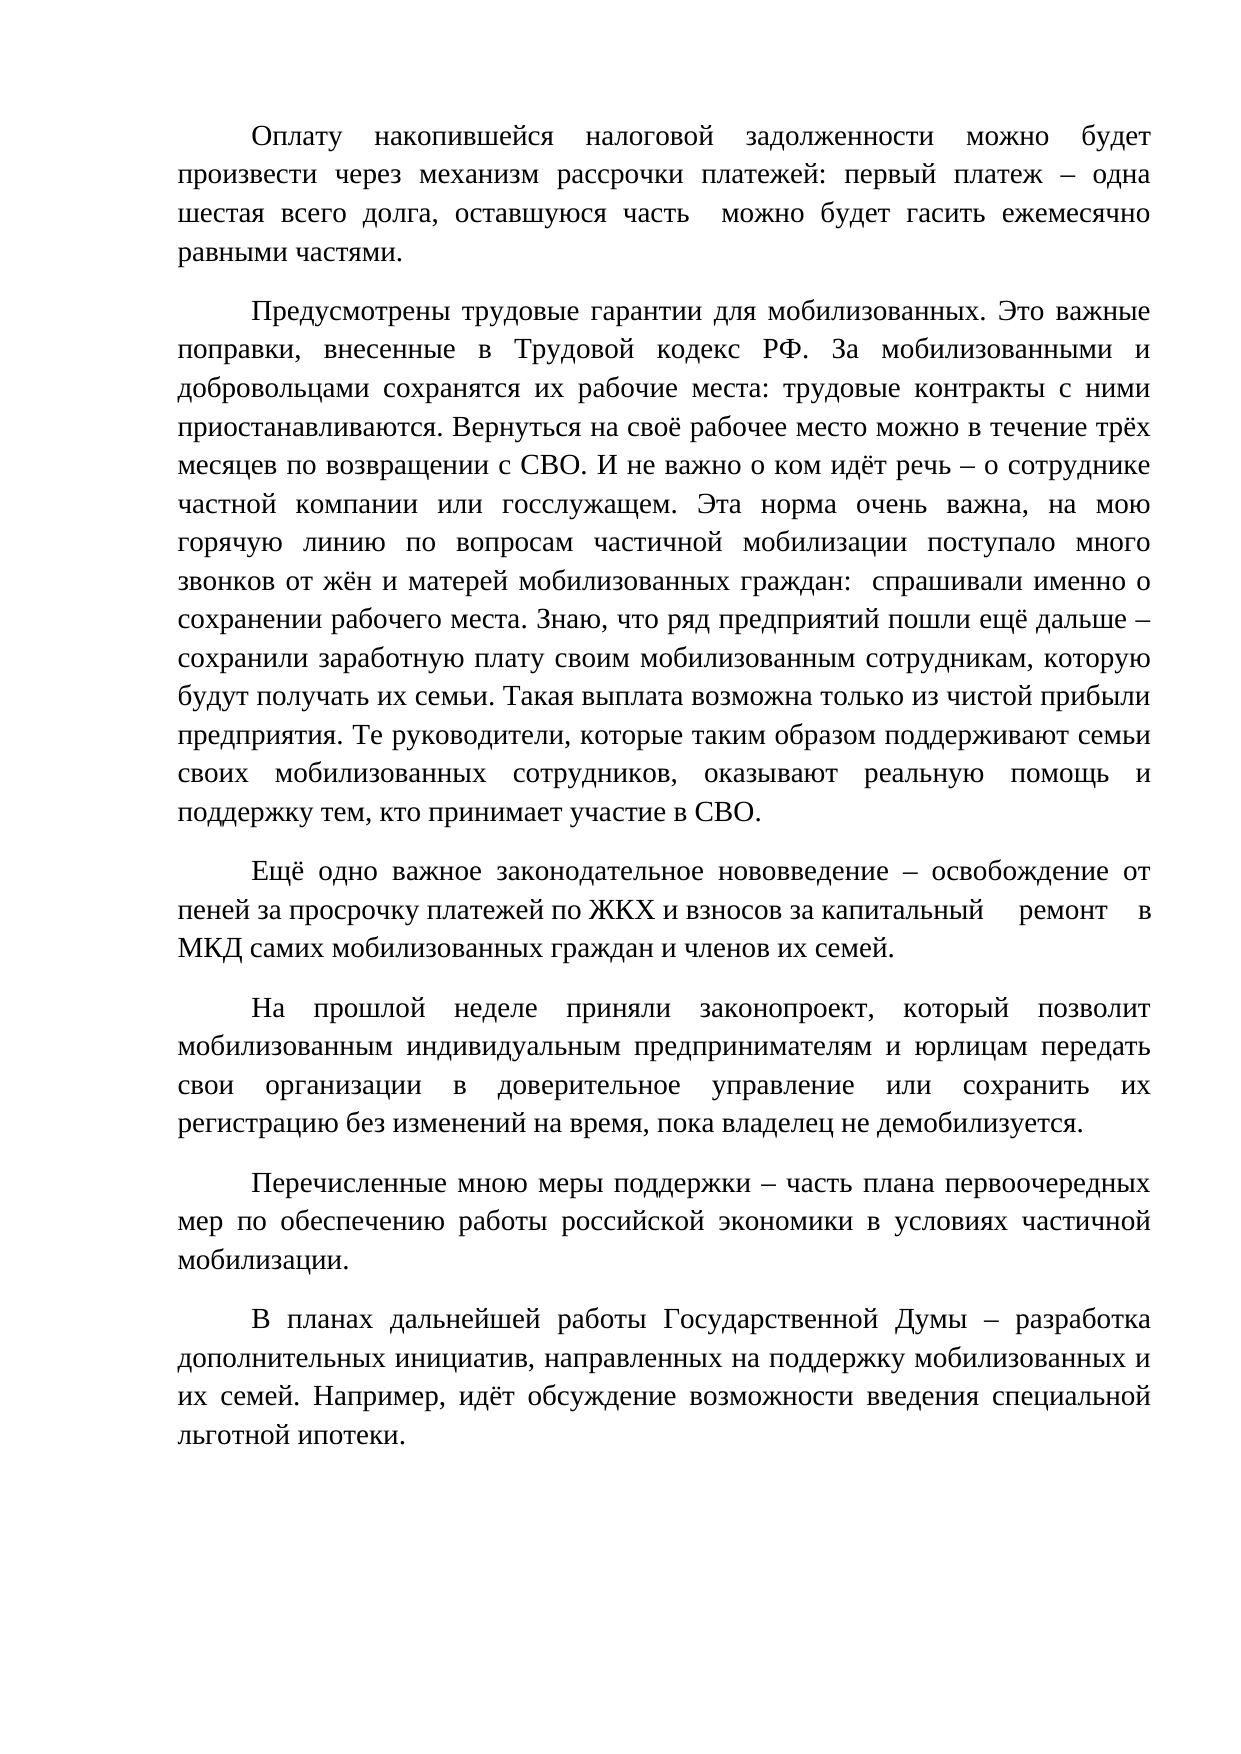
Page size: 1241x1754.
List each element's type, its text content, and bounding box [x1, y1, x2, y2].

text Перечисленные мною меры поддержки – часть плана первоочередных мер по обеспечению работы российской экономики в условиях частичной мобилизации. [177, 1165, 1152, 1276]
text В планах дальнейшей работы Государственной Думы – разработка дополнительных инициатив, направленных на поддержку мобилизованных и их семей. Например, идёт обсуждение возможности введения специальной льготной ипотеки. [177, 1301, 1152, 1451]
text Оплату накопившейся налоговой задолженности можно будет произвести через механизм рассрочки платежей: первый платеж – одна шестая всего долга, оставшуюся часть можно будет гасить ежемесячно равными частями. [177, 118, 1152, 267]
text На прошлой неделе приняли законопроект, который позволит мобилизованным индивидуальным предпринимателям и юрлицам передать свои организации в доверительное управление или сохранить их регистрацию без изменений на время, пока владелец не демобилизуется. [177, 990, 1152, 1139]
text Ещё одно важное законодательное нововведение – освобождение от пеней за просрочку платежей по ЖКХ и взносов за капитальный ремонт в МКД самих мобилизованных граждан и членов их семей. [177, 853, 1152, 964]
text Предусмотрены трудовые гарантии для мобилизованных. Это важные поправки, внесенные в Трудовой кодекс РФ. За мобилизованными и добровольцами сохранятся их рабочие места: трудовые контракты с ними приостанавливаются. Вернуться на своё рабочее место можно в течение трёх месяцев по возвращении с СВО. И не важно о ком идёт речь – о сотруднике частной компании или госслужащем. Эта норма очень важна, на мою горячую линию по вопросам частичной мобилизации поступало много звонков от жён и матерей мобилизованных граждан: спрашивали именно о сохранении рабочего места. Знаю, что ряд предприятий пошли ещё дальше – сохранили заработную плату своим мобилизованным сотрудникам, которую будут получать их семьи. Такая выплата возможна только из чистой прибыли предприятия. Те руководители, которые таким образом поддерживают семьи своих мобилизованных сотрудников, оказывают реальную помощь и поддержку тем, кто принимает участие в СВО. [177, 293, 1152, 828]
